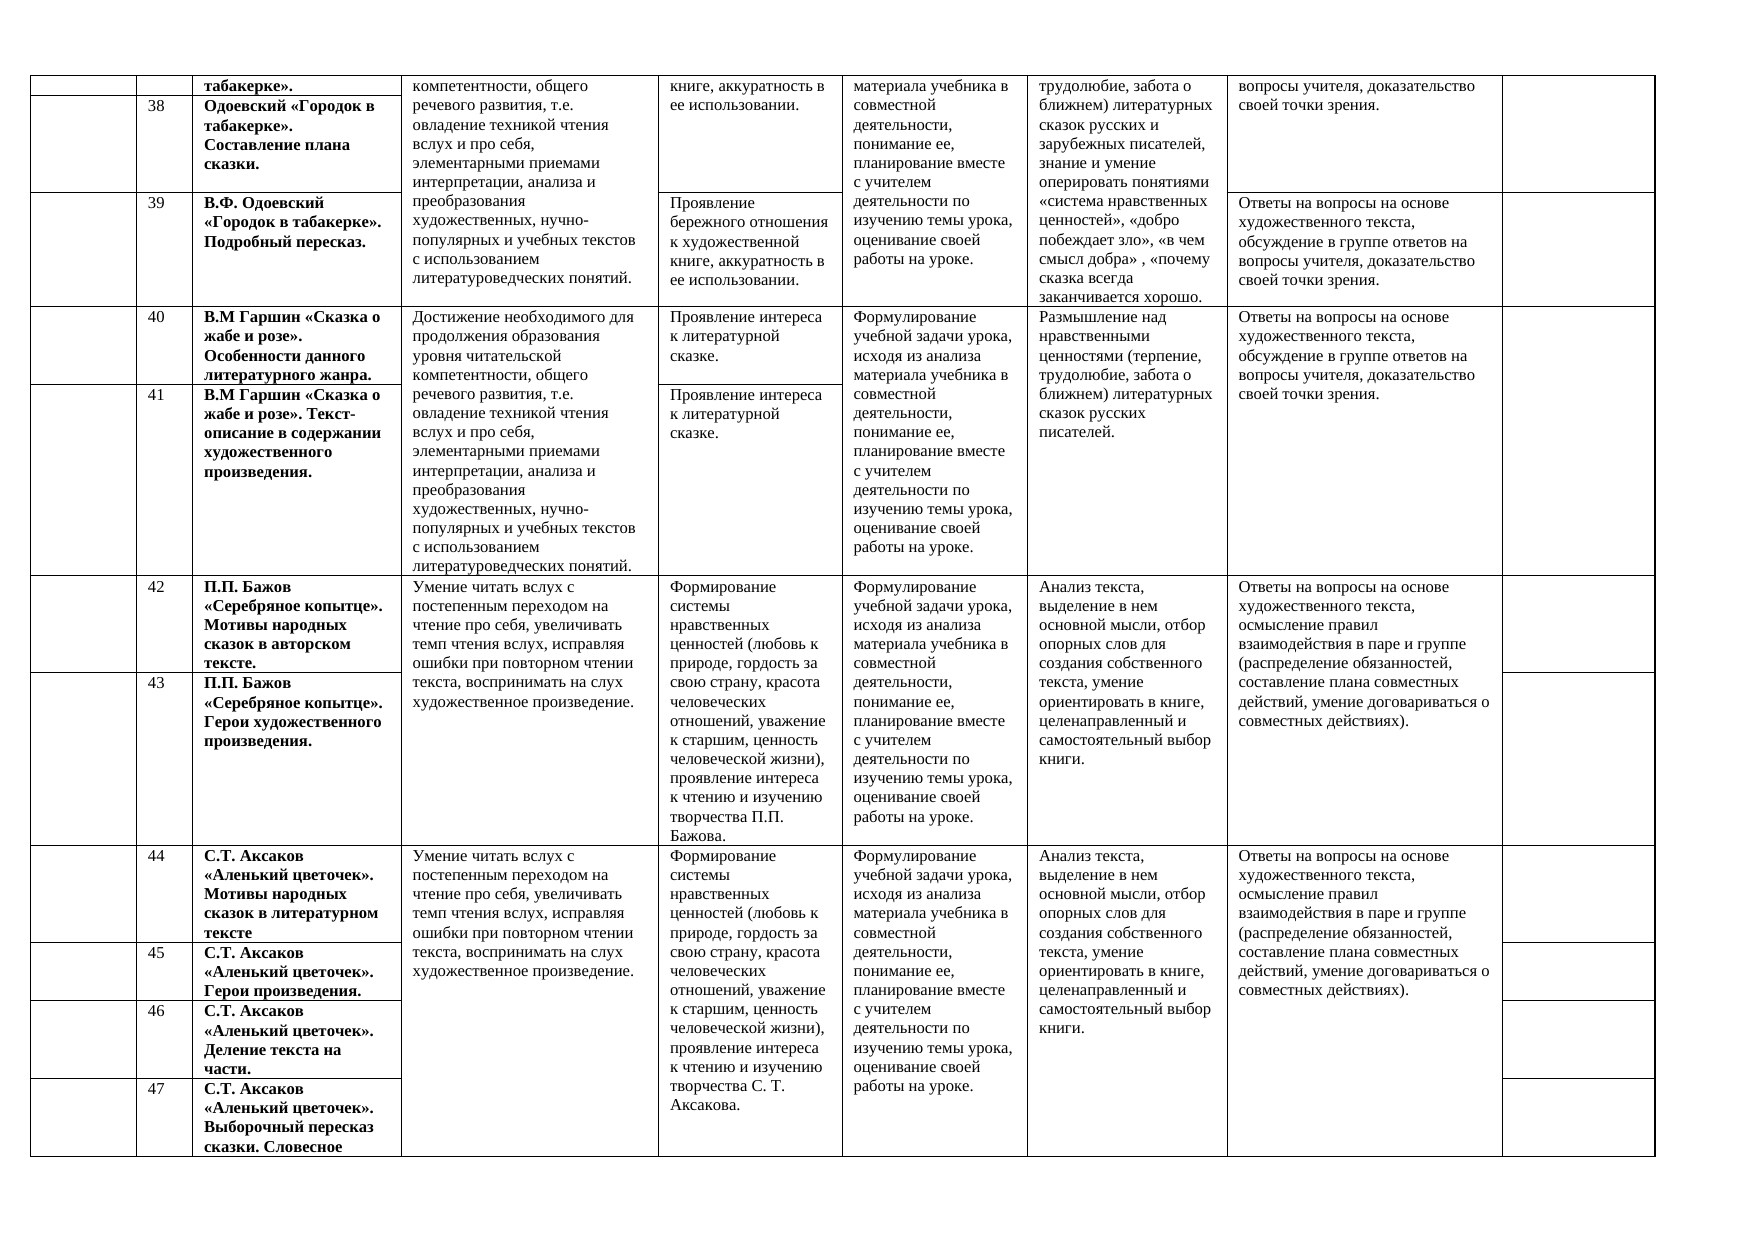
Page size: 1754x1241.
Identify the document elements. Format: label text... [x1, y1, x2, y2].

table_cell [193, 1079, 401, 1156]
table_cell [31, 1001, 136, 1078]
table_cell 40 [137, 307, 192, 384]
table_cell 47 [137, 1079, 192, 1156]
table_cell Ответы на вопросы на основе художественного текста, обсуждение в группе ответов на вопросы учителя, доказательство своей точки зрения. [1228, 193, 1502, 306]
table_cell [1503, 307, 1654, 575]
table_cell Умение читать вслух с постепенным переходом на чтение про себя, увеличивать темп чтения вслух, исправляя ошибки при повторном чтении текста, воспринимать на слух художественное произведение. [402, 576, 658, 845]
table_cell С.Т. Аксаков «Аленький цветочек». Деление текста на части. [193, 1001, 401, 1078]
table_cell П.П. Бажов «Серебряное копытце». Мотивы народных сказок в авторском тексте. [193, 576, 401, 672]
table_cell [31, 943, 136, 1000]
table_cell 46 [137, 1001, 192, 1078]
table_cell П.П. Бажов «Серебряное копытце». Герои художественного произведения. [193, 673, 401, 845]
table_cell [31, 673, 136, 845]
table_cell [31, 96, 136, 192]
table_cell Умение читать вслух с постепенным переходом на чтение про себя, увеличивать темп чтения вслух, исправляя ошибки при повторном чтении текста, воспринимать на слух художественное произведение. [402, 846, 658, 1156]
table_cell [1028, 76, 1227, 306]
table_cell [31, 1079, 136, 1156]
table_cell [1228, 76, 1502, 192]
table_cell 37 [137, 76, 192, 95]
table_cell 44 [137, 846, 192, 942]
table_cell 41 [137, 385, 192, 575]
table_cell 45 [137, 943, 192, 1000]
table_cell [1503, 76, 1654, 192]
table_cell В.Ф. Одоевский «Городок в табакерке». Подробный пересказ. [193, 193, 401, 306]
table_cell [1503, 1001, 1654, 1078]
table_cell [843, 76, 1027, 306]
table_cell 42 [137, 576, 192, 672]
table_cell [31, 307, 136, 384]
table_cell [1503, 193, 1654, 306]
table_cell [1503, 1079, 1654, 1156]
table_cell С.Т. Аксаков «Аленький цветочек». Мотивы народных сказок в литературном тексте [193, 846, 401, 942]
table_cell Проявление интереса к литературной сказке. [659, 307, 842, 384]
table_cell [402, 76, 658, 306]
table_cell [1503, 673, 1654, 845]
table_cell Проявление интереса к литературной сказке. [659, 385, 842, 575]
table_cell Проявление бережного отношения к художественной книге, аккуратность в ее использовании. [659, 193, 842, 306]
table_cell [31, 193, 136, 306]
table_cell В.М Гаршин «Сказка о жабе и розе». Особенности данного литературного жанра. [193, 307, 401, 384]
table_cell Размышление над нравственными ценностями (терпение, трудолюбие, забота о ближнем) литературных сказок русских писателей. [1028, 307, 1227, 575]
table_cell Формирование системы нравственных ценностей (любовь к природе, гордость за свою страну, красота человеческих отношений, уважение к старшим, ценность человеческой жизни), проявление интереса к чтению и изучению творчества П.П. Бажова. [659, 576, 842, 845]
table_cell 43 [137, 673, 192, 845]
table_cell Ответы на вопросы на основе художественного текста, обсуждение в группе ответов на вопросы учителя, доказательство своей точки зрения. [1228, 307, 1502, 575]
table_cell [1503, 846, 1654, 942]
table_cell [1503, 576, 1654, 672]
table_cell В.М Гаршин «Сказка о жабе и розе». Текст-описание в содержании художественного произведения. [193, 385, 401, 575]
table_cell [31, 76, 136, 95]
table_cell [31, 385, 136, 575]
table_cell Формирование системы нравственных ценностей (любовь к природе, гордость за свою страну, красота человеческих отношений, уважение к старшим, ценность человеческой жизни), проявление интереса к чтению и изучению творчества С. Т. Аксакова. [659, 846, 842, 1156]
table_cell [659, 76, 842, 192]
table_cell [31, 576, 136, 672]
table_cell [1503, 943, 1654, 1000]
table_cell [31, 846, 136, 942]
table_cell 39 [137, 193, 192, 306]
table_cell С.Т. Аксаков «Аленький цветочек». Герои произведения. [193, 943, 401, 1000]
table_cell Одоевский «Городок в табакерке». Составление плана сказки. [193, 96, 401, 192]
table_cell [193, 76, 401, 95]
table_cell 38 [137, 96, 192, 192]
